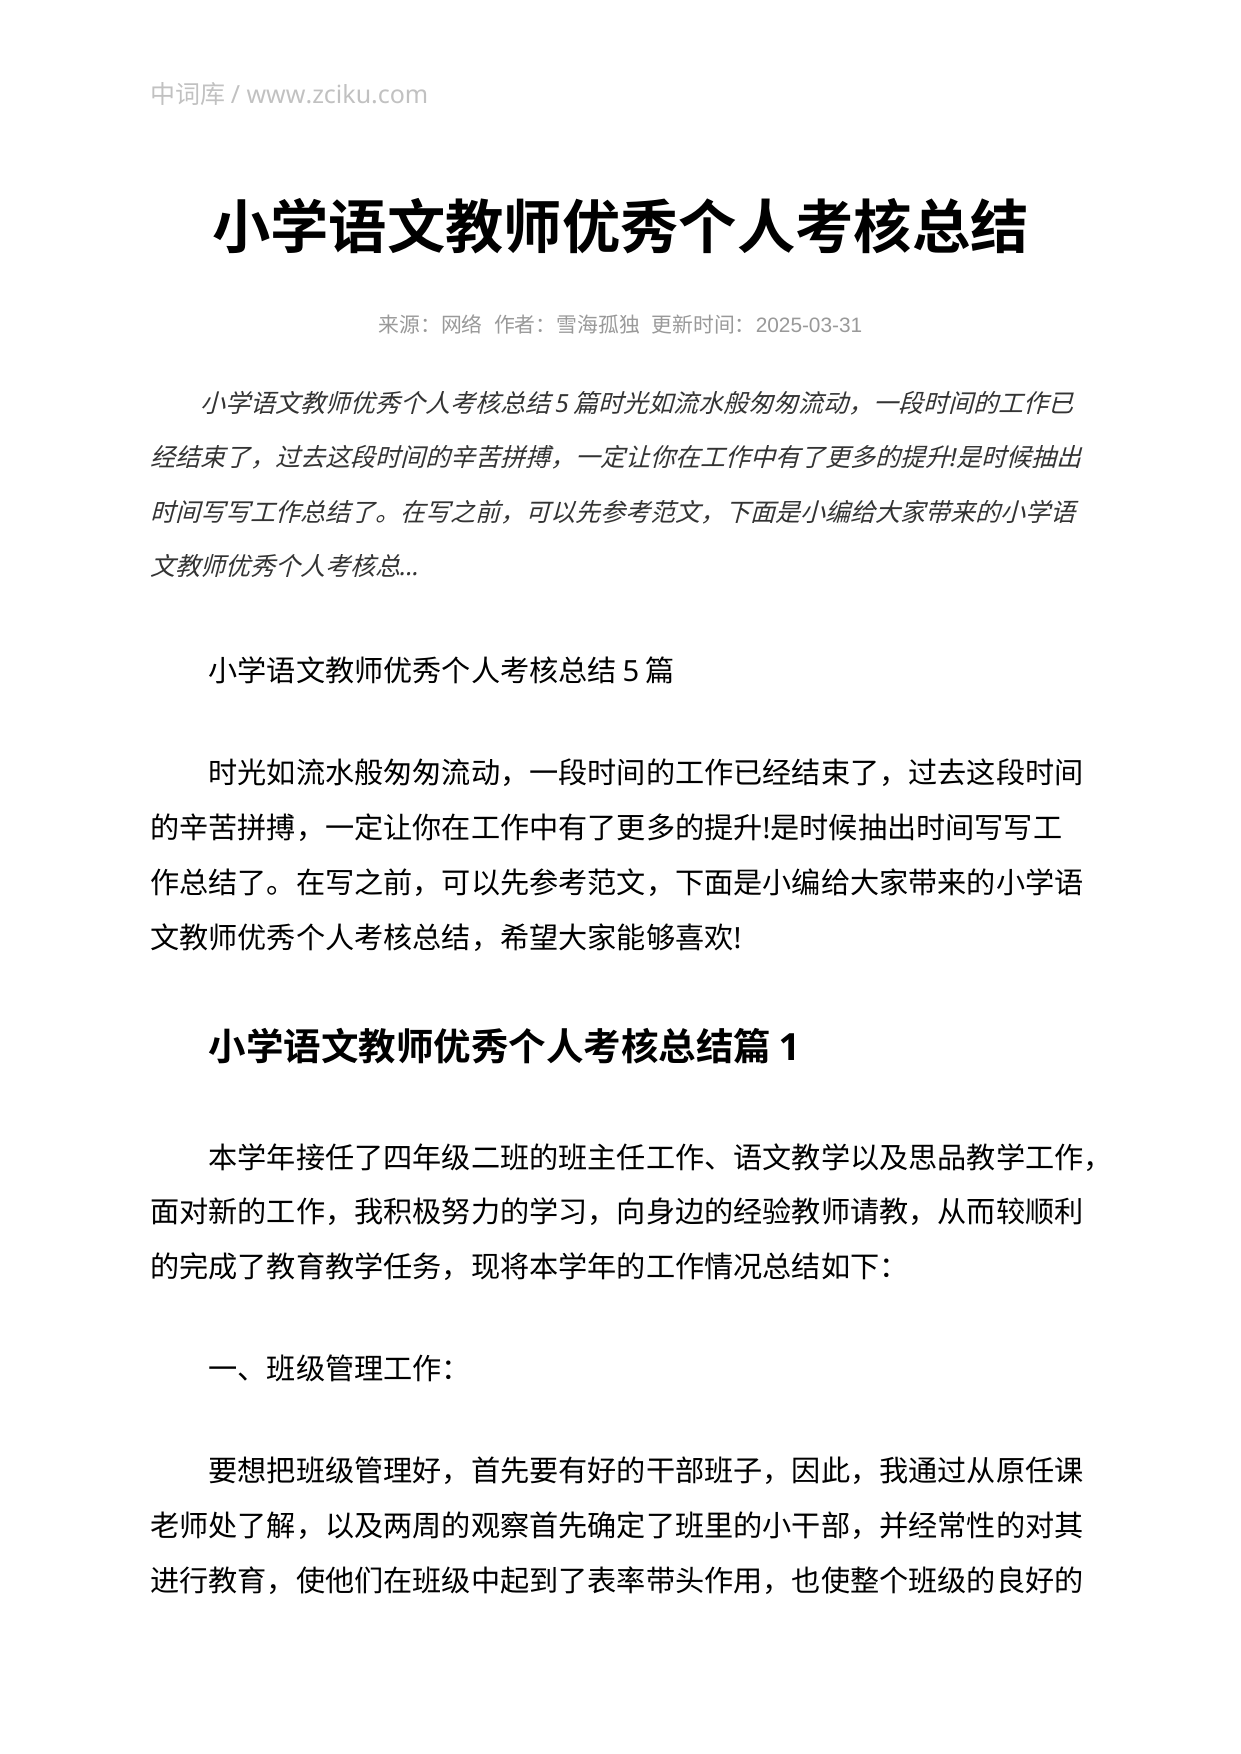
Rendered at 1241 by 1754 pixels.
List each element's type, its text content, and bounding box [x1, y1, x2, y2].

text 小学语文教师优秀个人考核总结5篇 [150, 648, 1090, 690]
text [150, 1447, 1090, 1599]
subtitle 小学语文教师优秀个人考核总结 [150, 181, 1090, 266]
text 小学语文教师优秀个人考核总结篇1 [150, 1017, 1090, 1071]
text 本学年接任了四年级二班的班主任工作、语文教学以及思品教学工作，面对新的工作，我积极努力的学习，向身边的经验教师请教，从而较顺利的完成了教育教学任务，现将本学年的工作情况总结如下： [150, 1134, 1090, 1286]
text 来源：网络 作者：雪海孤独 更新时间：2025-03-31 [150, 313, 1090, 337]
text 时光如流水般匆匆流动，一段时间的工作已经结束了，过去这段时间的辛苦拼搏，一定让你在工作中有了更多的提升!是时候抽出时间写写工作总结了。在写之前，可以先参考范文，下面是小编给大家带来的小学语文教师优秀个人考核总结，希望大家能够喜欢! [150, 750, 1090, 957]
text 小学语文教师优秀个人考核总结5篇时光如流水般匆匆流动，一段时间的工作已经结束了，过去这段时间的辛苦拼搏，一定让你在工作中有了更多的提升!是时候抽出时间写写工作总结了。在写之前，可以先参考范文，下面是小编给大家带来的小学语文教师优秀个人考核总... [150, 383, 1090, 583]
text 一、班级管理工作： [150, 1346, 1090, 1388]
